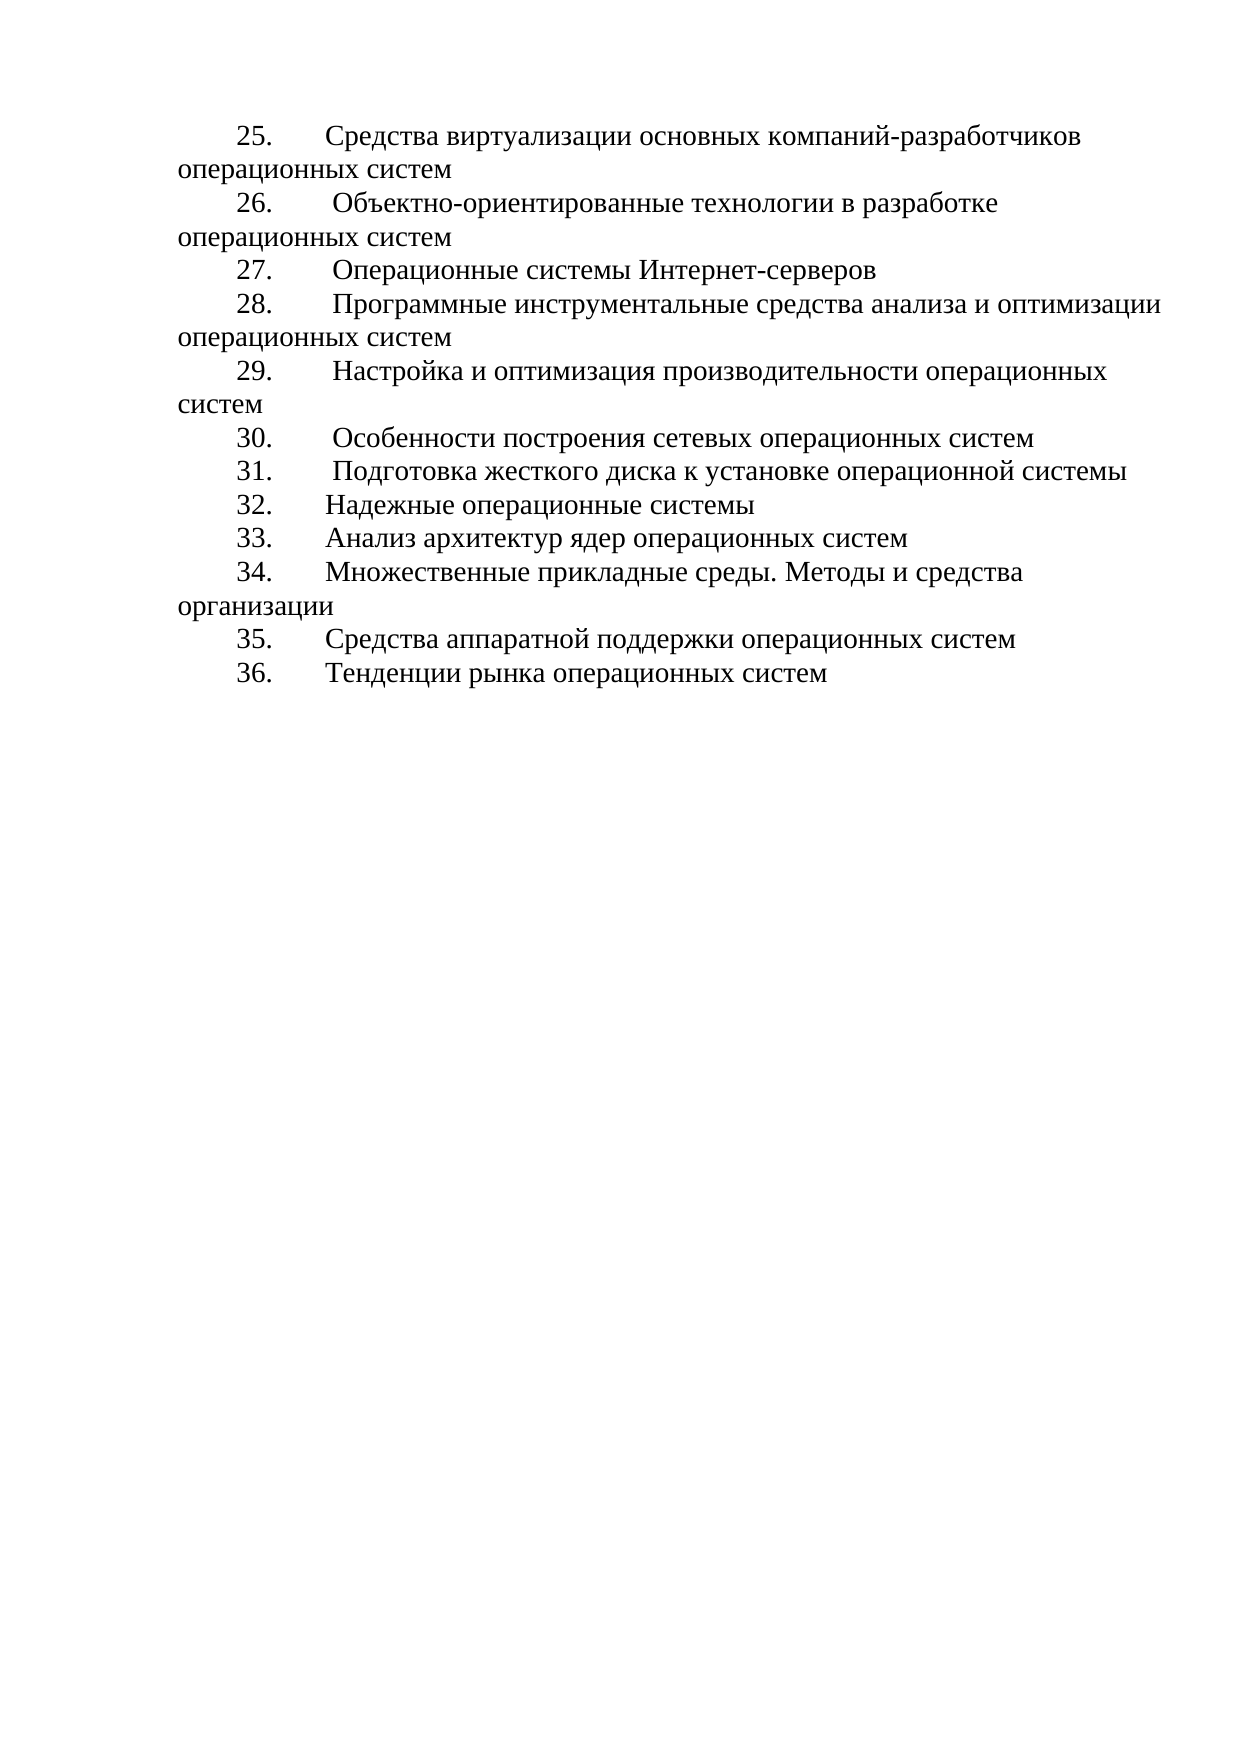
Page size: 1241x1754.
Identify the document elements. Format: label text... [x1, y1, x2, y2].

list Средства виртуализации основных компаний-разработчиков операционных систем [177, 118, 1181, 185]
list Настройка и оптимизация производительности операционных систем [177, 353, 1181, 420]
list Анализ архитектур ядер операционных систем [177, 521, 1181, 554]
list Объектно-ориентированные технологии в разработке операционных систем [177, 185, 1181, 252]
list Операционные системы Интернет-серверов [177, 252, 1181, 286]
list Подготовка жесткого диска к установке операционной системы [177, 453, 1181, 487]
list Средства аппаратной поддержки операционных систем [177, 621, 1181, 655]
list Надежные операционные системы [177, 487, 1181, 521]
list Особенности построения сетевых операционных систем [177, 420, 1181, 453]
list Программные инструментальные средства анализа и оптимизации операционных систем [177, 286, 1181, 353]
list Множественные прикладные среды. Методы и средства организации [177, 554, 1181, 621]
list Тенденции рынка операционных систем [177, 655, 1181, 688]
